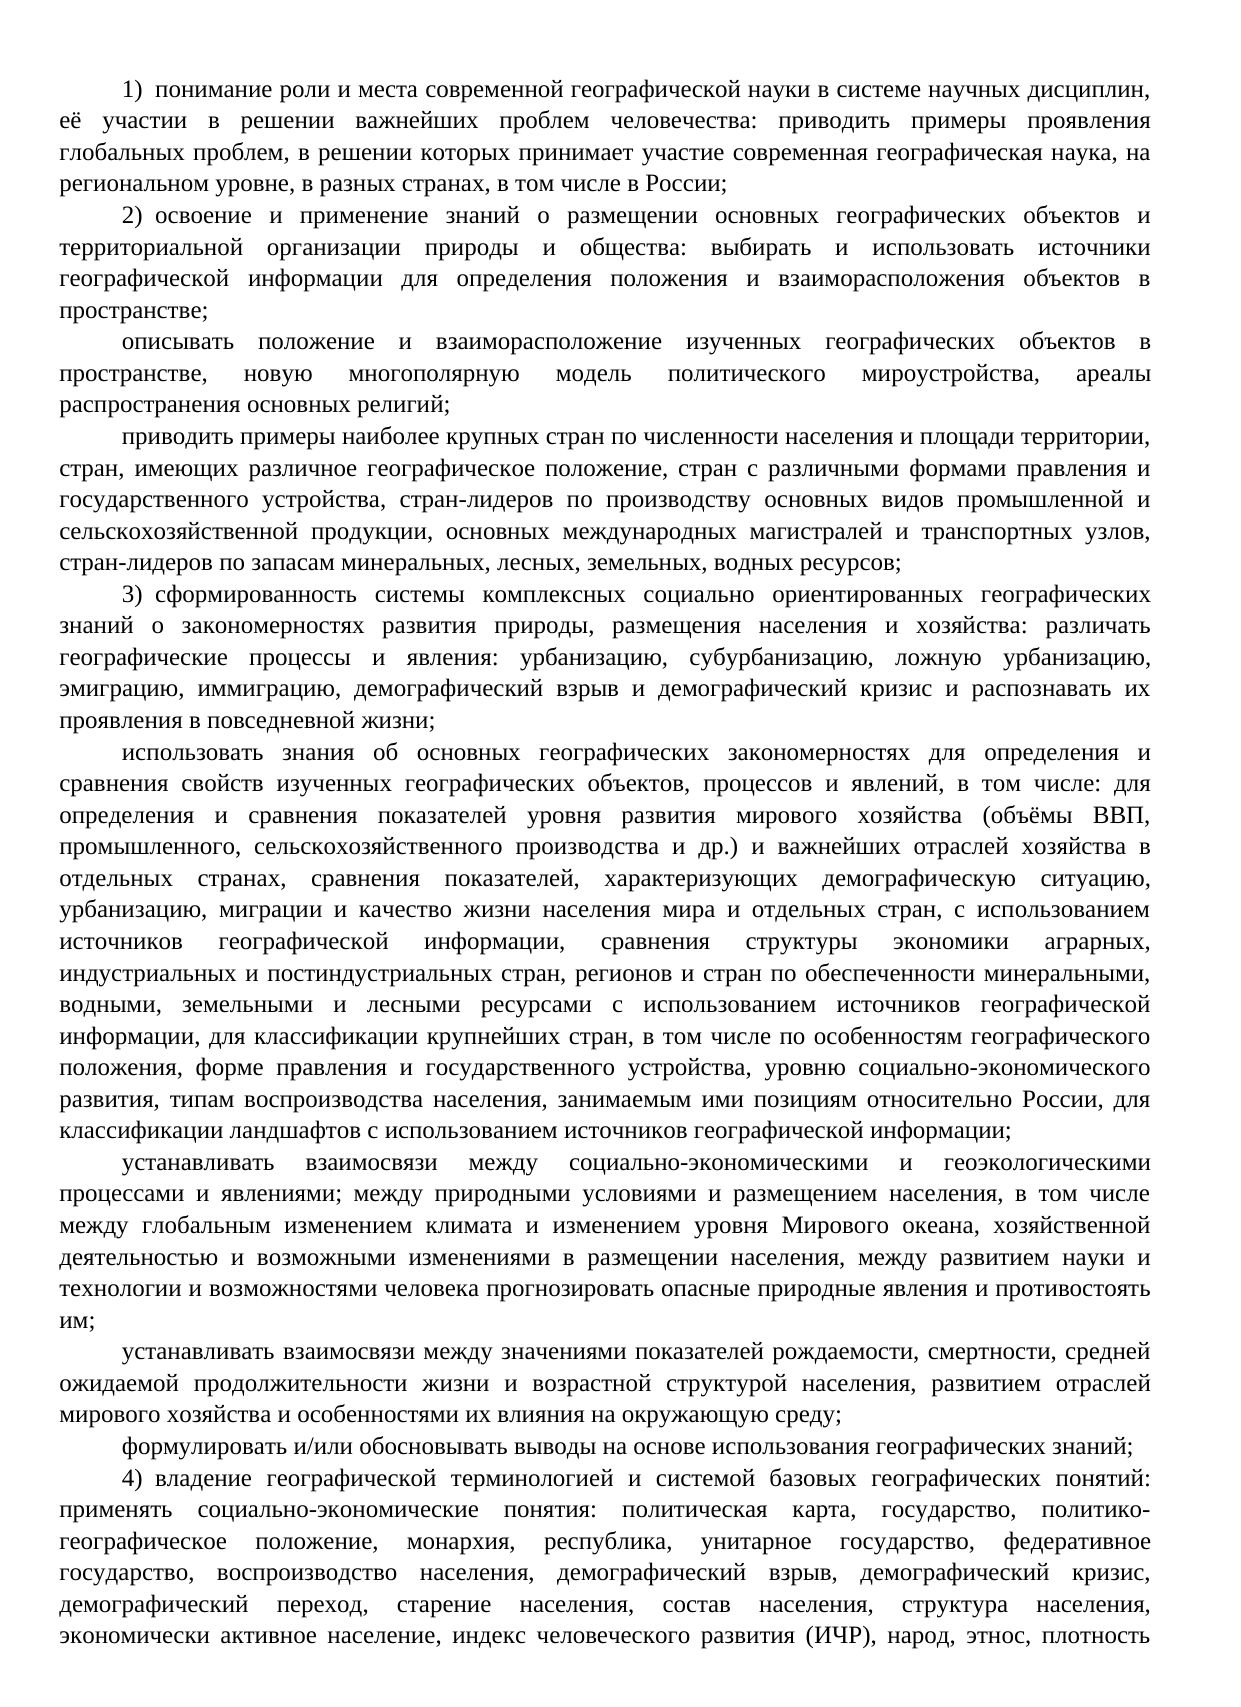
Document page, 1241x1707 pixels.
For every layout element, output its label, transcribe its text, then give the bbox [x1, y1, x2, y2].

text устанавливать взаимосвязи между социально-экономическими и геоэкологическими процессами и явлениями; между природными условиями и размещением населения, в том числе между глобальным изменением климата и изменением уровня Мирового океана, хозяйственной деятельностью и возможными изменениями в размещении населения, между развитием науки и технологии и возможностями человека прогнозировать опасные природные явления и противостоять им; [59, 1147, 1152, 1333]
text устанавливать взаимосвязи между значениями показателей рождаемости, смертности, средней ожидаемой продолжительности жизни и возрастной структурой населения, развитием отраслей мирового хозяйства и особенностями их влияния на окружающую среду; [59, 1336, 1152, 1428]
text приводить примеры наиболее крупных стран по численности населения и площади территории, стран, имеющих различное географическое положение, стран с различными формами правления и государственного устройства, стран-лидеров по производству основных видов промышленной и сельскохозяйственной продукции, основных международных магистралей и транспортных узлов, стран-лидеров по запасам минеральных, лесных, земельных, водных ресурсов; [59, 421, 1152, 576]
text описывать положение и взаиморасположение изученных географических объектов в пространстве, новую многополярную модель политического мироустройства, ареалы распространения основных религий; [59, 326, 1152, 418]
text 2) освоение и применение знаний о размещении основных географических объектов и территориальной организации природы и общества: выбирать и использовать источники географической информации для определения положения и взаиморасположения объектов в пространстве; [59, 200, 1152, 323]
text использовать знания об основных географических закономерностях для определения и сравнения свойств изученных географических объектов, процессов и явлений, в том числе: для определения и сравнения показателей уровня развития мирового хозяйства (объёмы ВВП, промышленного, сельскохозяйственного производства и др.) и важнейших отраслей хозяйства в отдельных странах, сравнения показателей, характеризующих демографическую ситуацию, урбанизацию, миграции и качество жизни населения мира и отдельных стран, с использованием источников географической информации, сравнения структуры экономики аграрных, индустриальных и постиндустриальных стран, регионов и стран по обеспеченности минеральными, водными, земельными и лесными ресурсами с использованием источников географической информации, для классификации крупнейших стран, в том числе по особенностям географического положения, форме правления и государственного устройства, уровню социально-экономического развития, типам воспроизводства населения, занимаемым ими позициям относительно России, для классификации ландшафтов с использованием источников географической информации; [59, 737, 1152, 1144]
text 3) сформированность системы комплексных социально ориентированных географических знаний о закономерностях развития природы, размещения населения и хозяйства: различать географические процессы и явления: урбанизацию, субурбанизацию, ложную урбанизацию, эмиграцию, иммиграцию, демографический взрыв и демографический кризис и распознавать их проявления в повседневной жизни; [59, 579, 1152, 734]
text 1) понимание роли и места современной географической науки в системе научных дисциплин, её участии в решении важнейших проблем человечества: приводить примеры проявления глобальных проблем, в решении которых принимает участие современная географическая наука, на региональном уровне, в разных странах, в том числе в России; [59, 74, 1152, 197]
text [59, 1463, 1152, 1649]
text формулировать и/или обосновывать выводы на основе использования географических знаний; [59, 1431, 1152, 1460]
